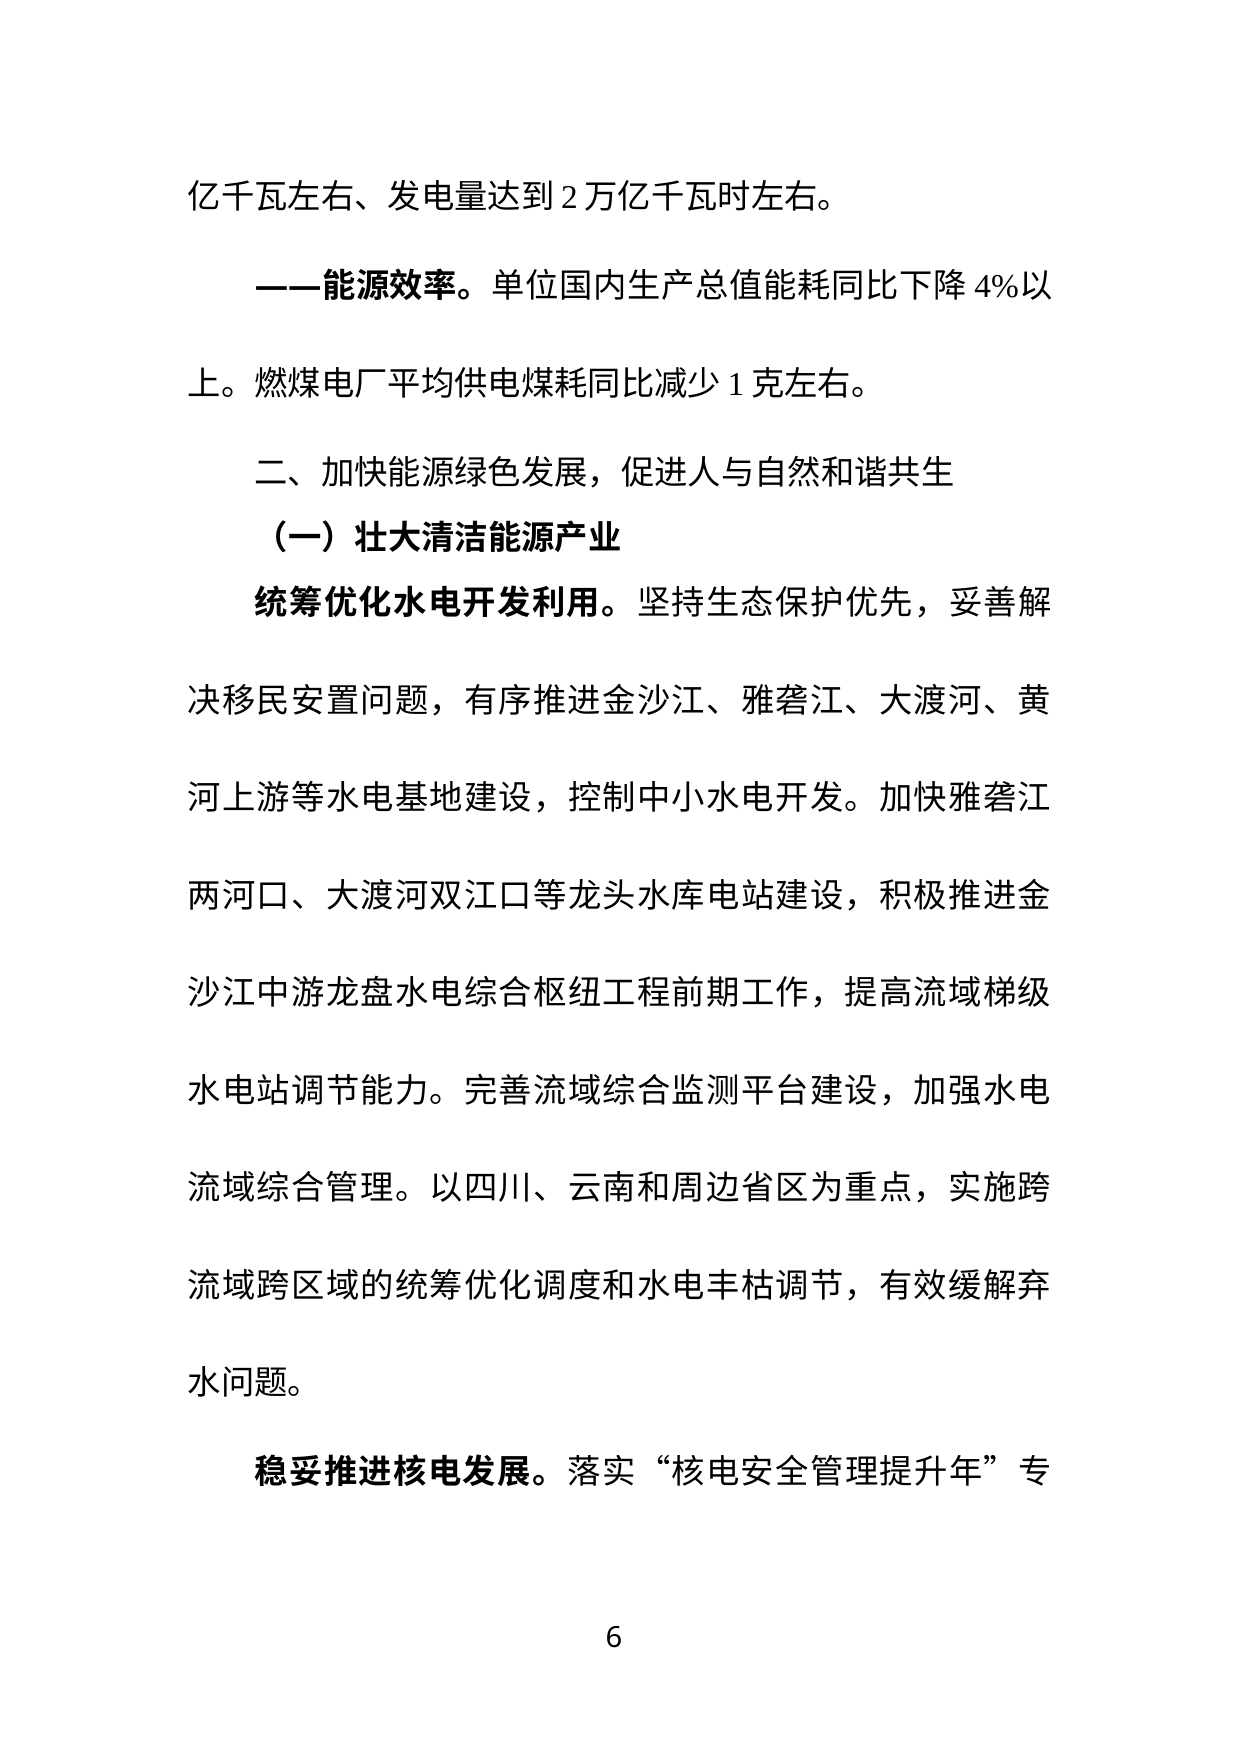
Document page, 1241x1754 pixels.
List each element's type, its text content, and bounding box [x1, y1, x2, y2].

text （一）壮大清洁能源产业 [187, 503, 1053, 568]
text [187, 162, 1053, 227]
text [187, 1437, 1053, 1502]
text 二、加快能源绿色发展，促进人与自然和谐共生 [187, 438, 1053, 503]
text ——能源效率。单位国内生产总值能耗同比下降4%以上。燃煤电厂平均供电煤耗同比减少1克左右。 [187, 251, 1053, 413]
text 统筹优化水电开发利用。坚持生态保护优先，妥善解决移民安置问题，有序推进金沙江、雅砻江、大渡河、黄河上游等水电基地建设，控制中小水电开发。加快雅砻江两河口、大渡河双江口等龙头水库电站建设，积极推进金沙江中游龙盘水电综合枢纽工程前期工作，提高流域梯级水电站调节能力。完善流域综合监测平台建设，加强水电流域综合管理。以四川、云南和周边省区为重点，实施跨流域跨区域的统筹优化调度和水电丰枯调节，有效缓解弃水问题。 [187, 568, 1053, 1413]
